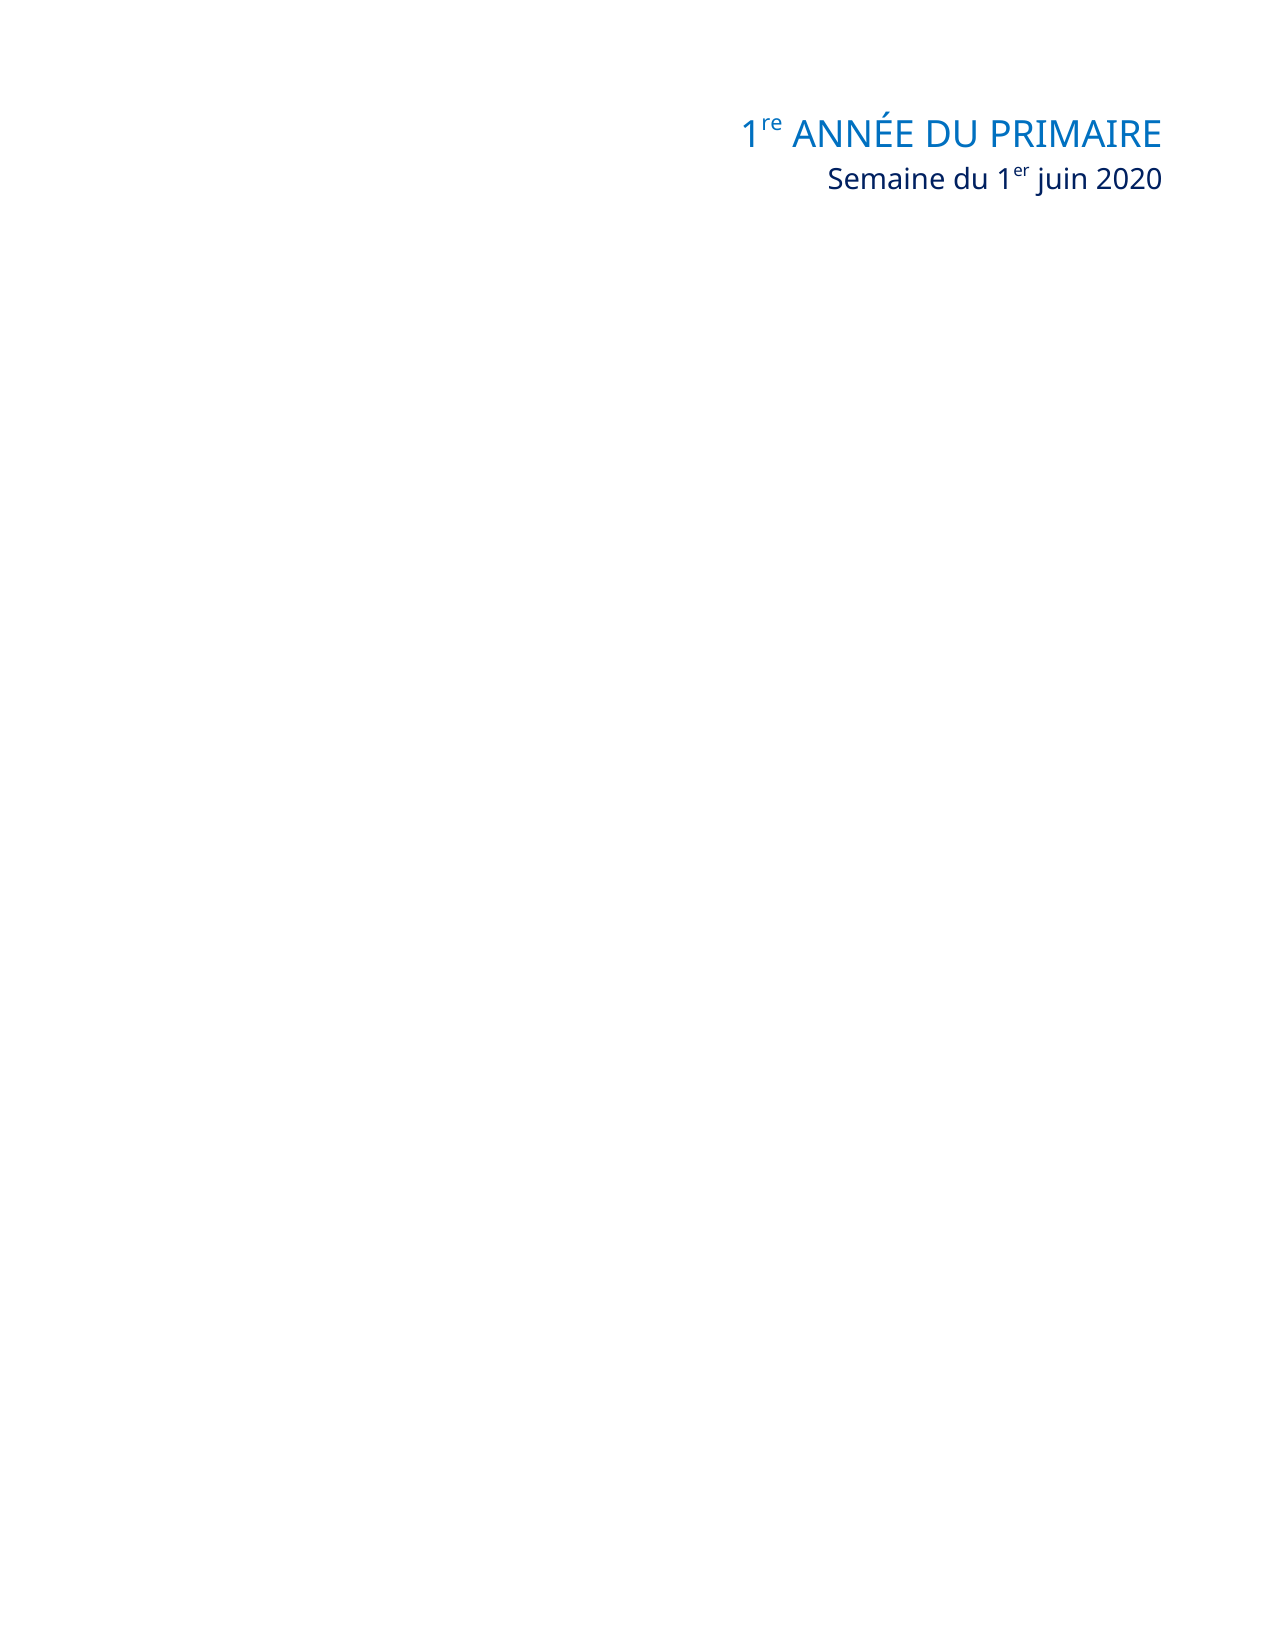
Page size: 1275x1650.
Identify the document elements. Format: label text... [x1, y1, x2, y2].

text 1re année du primaire [112, 108, 1162, 159]
text Semaine du 1er juin 2020 [112, 159, 1162, 198]
